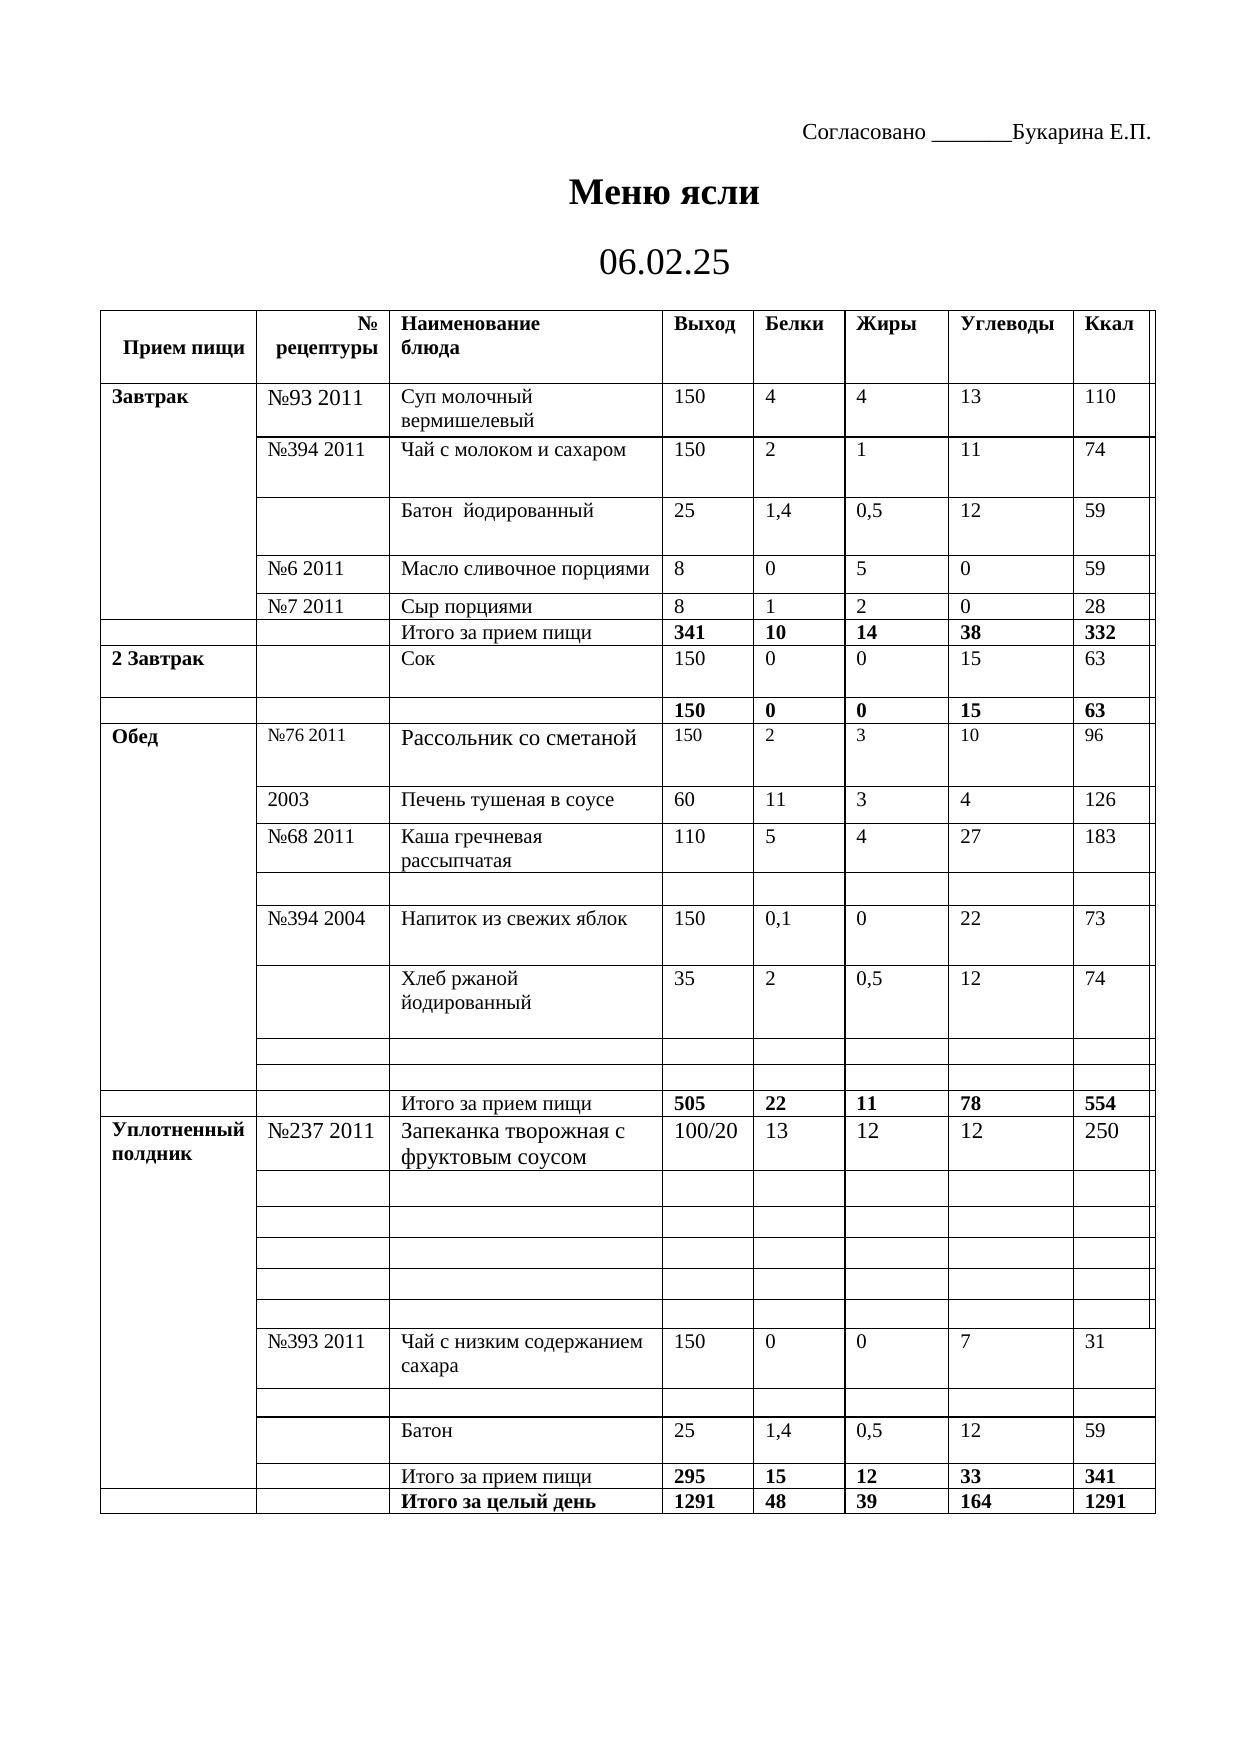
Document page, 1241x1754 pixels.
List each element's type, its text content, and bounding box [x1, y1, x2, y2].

table_cell 15 [949, 698, 1073, 723]
table_cell [390, 1171, 662, 1206]
table_cell №7 2011 [257, 594, 389, 619]
table_header Белки [754, 311, 844, 383]
table_cell 63 [1074, 646, 1149, 697]
table_cell [390, 1207, 662, 1237]
table_cell 150 [663, 1329, 753, 1388]
table_cell 8 [663, 594, 753, 619]
table_cell Сок [390, 646, 662, 697]
table_cell [1150, 1238, 1155, 1268]
table_cell [1150, 906, 1155, 964]
table_cell [390, 1065, 662, 1090]
table_cell [663, 1171, 753, 1206]
table_cell Печень тушеная в соусе [390, 787, 662, 823]
table_cell 341 [1074, 1464, 1155, 1488]
table_cell Хлеб ржаной йодированный [390, 966, 662, 1038]
table_cell 0 [846, 646, 948, 697]
table_cell [257, 620, 389, 645]
table_cell [1074, 1065, 1149, 1090]
table_cell [663, 1065, 753, 1090]
table_cell 183 [1074, 824, 1149, 872]
table_cell 0,5 [846, 1418, 948, 1463]
table_cell [663, 1389, 753, 1416]
table_cell [1074, 1269, 1149, 1299]
table_cell 0,5 [846, 498, 948, 555]
table_header Жиры [846, 311, 948, 383]
table_cell [1074, 1238, 1149, 1268]
table_cell 0,5 [846, 966, 948, 1038]
text 06.02.25 [177, 239, 1152, 283]
table_cell [1074, 1389, 1155, 1416]
table_cell [257, 1389, 389, 1416]
table_cell Батон йодированный [390, 498, 662, 555]
table_cell [846, 1207, 948, 1237]
table_cell [1074, 1171, 1149, 1206]
table_cell 74 [1074, 966, 1149, 1038]
table_cell 4 [754, 384, 844, 436]
table_cell [949, 1065, 1073, 1090]
table_cell [101, 1091, 256, 1116]
table_cell [390, 1389, 662, 1416]
table_header [1150, 311, 1155, 383]
table_cell [949, 1238, 1073, 1268]
table_cell 0 [949, 594, 1073, 619]
table_cell 4 [846, 384, 948, 436]
table_cell [390, 1238, 662, 1268]
table_cell 10 [949, 724, 1073, 786]
table_cell Сыр порциями [390, 594, 662, 619]
table_cell [663, 1039, 753, 1064]
table_cell [257, 1300, 389, 1328]
table_cell Батон [390, 1418, 662, 1463]
table_cell 2 [754, 966, 844, 1038]
table_cell [257, 1039, 389, 1064]
table_cell [257, 873, 389, 905]
table_cell [257, 698, 389, 723]
table_cell 11 [846, 1091, 948, 1116]
table_cell 31 [1074, 1329, 1155, 1388]
table_cell 15 [949, 646, 1073, 697]
table_cell 12 [949, 1117, 1073, 1169]
table_cell 150 [663, 646, 753, 697]
table_cell Напиток из свежих яблок [390, 906, 662, 964]
table_header № рецептуры [257, 311, 389, 383]
table_cell Рассольник со сметаной [390, 724, 662, 786]
table_cell 13 [949, 384, 1073, 436]
table_cell 3 [846, 787, 948, 823]
table_cell 2003 [257, 787, 389, 823]
table_cell [949, 1039, 1073, 1064]
table_cell [846, 1238, 948, 1268]
table_cell 11 [949, 438, 1073, 497]
table_cell 59 [1074, 1418, 1155, 1463]
table_cell 10 [754, 620, 844, 645]
table_cell 1 [754, 594, 844, 619]
table_cell 14 [846, 620, 948, 645]
table_cell [846, 1300, 948, 1328]
table_cell №93 2011 [257, 384, 389, 436]
table_cell Итого за целый день [390, 1489, 662, 1513]
table_cell Запеканка творожная с фруктовым соусом [390, 1117, 662, 1169]
table_cell [663, 873, 753, 905]
table_cell 2 [754, 724, 844, 786]
table_cell 0 [846, 1329, 948, 1388]
table_cell 22 [754, 1091, 844, 1116]
table_cell 295 [663, 1464, 753, 1488]
table_cell 554 [1074, 1091, 1149, 1116]
table_cell [1150, 1300, 1155, 1328]
table_cell [754, 1207, 844, 1237]
table_cell 0 [846, 698, 948, 723]
table_cell 150 [663, 698, 753, 723]
table_cell 4 [846, 824, 948, 872]
table_cell [390, 1269, 662, 1299]
table_cell [390, 1300, 662, 1328]
table_cell [846, 1269, 948, 1299]
table_cell 39 [846, 1489, 948, 1513]
table_cell [257, 966, 389, 1038]
table_cell 12 [949, 966, 1073, 1038]
table_cell [1150, 1065, 1155, 1090]
table_cell 150 [663, 724, 753, 786]
table_cell 96 [1074, 724, 1149, 786]
table_cell [846, 873, 948, 905]
table_cell [257, 1065, 389, 1090]
table_cell [1150, 1039, 1155, 1064]
table_cell [1150, 724, 1155, 786]
table_cell 8 [663, 556, 753, 593]
table_header Выход [663, 311, 753, 383]
table_cell [1150, 1207, 1155, 1237]
table_cell 250 [1074, 1117, 1149, 1169]
table_cell 2 [754, 438, 844, 497]
table_cell [846, 1389, 948, 1416]
table_cell Чай с молоком и сахаром [390, 438, 662, 497]
table_cell 1291 [663, 1489, 753, 1513]
table_cell 110 [663, 824, 753, 872]
table_cell [1150, 620, 1155, 645]
table_cell [1074, 1300, 1149, 1328]
table_cell 33 [949, 1464, 1073, 1488]
table_cell [949, 1300, 1073, 1328]
table_cell 78 [949, 1091, 1073, 1116]
table_cell [1150, 438, 1155, 497]
table_cell 1,4 [754, 1418, 844, 1463]
table_cell [1150, 646, 1155, 697]
table_cell [1150, 787, 1155, 823]
table_cell 35 [663, 966, 753, 1038]
table_cell [1150, 556, 1155, 593]
table_cell 48 [754, 1489, 844, 1513]
table_cell 11 [754, 787, 844, 823]
table_header Прием пищи [101, 311, 256, 383]
table_cell [1150, 1117, 1155, 1169]
table_cell 126 [1074, 787, 1149, 823]
table_cell Каша гречневая рассыпчатая [390, 824, 662, 872]
table_cell [846, 1039, 948, 1064]
table_header Углеводы [949, 311, 1073, 383]
table_cell 150 [663, 384, 753, 436]
table_cell 2 [846, 594, 948, 619]
table_cell Итого за прием пищи [390, 1464, 662, 1488]
table_cell Масло сливочное порциями [390, 556, 662, 593]
table_cell 25 [663, 1418, 753, 1463]
table_cell [1074, 1207, 1149, 1237]
table_cell 28 [1074, 594, 1149, 619]
table_cell [1150, 873, 1155, 905]
table_cell 332 [1074, 620, 1149, 645]
table_cell Уплотненный полдник [101, 1117, 256, 1488]
table_cell [1074, 873, 1149, 905]
table_cell 12 [846, 1117, 948, 1169]
table_cell 150 [663, 906, 753, 964]
table_cell 38 [949, 620, 1073, 645]
table_cell [101, 620, 256, 645]
table_cell [949, 1269, 1073, 1299]
table_cell [1150, 824, 1155, 872]
table_cell 0 [846, 906, 948, 964]
table_cell [846, 1171, 948, 1206]
table_cell 22 [949, 906, 1073, 964]
table_cell 1,4 [754, 498, 844, 555]
table_cell [1150, 1171, 1155, 1206]
table_cell 74 [1074, 438, 1149, 497]
table_cell [101, 1489, 256, 1513]
table_cell 59 [1074, 556, 1149, 593]
table_cell Завтрак [101, 384, 256, 619]
table_cell [257, 1238, 389, 1268]
table_cell [257, 1207, 389, 1237]
table_cell [846, 1065, 948, 1090]
table_cell [257, 1091, 389, 1116]
table_cell [949, 1207, 1073, 1237]
table_cell 1 [846, 438, 948, 497]
table_cell [257, 1489, 389, 1513]
table_cell [754, 1039, 844, 1064]
table_cell 25 [663, 498, 753, 555]
table_cell 60 [663, 787, 753, 823]
table_cell 59 [1074, 498, 1149, 555]
table_cell 5 [846, 556, 948, 593]
table_cell 12 [949, 1418, 1073, 1463]
table_cell Итого за прием пищи [390, 620, 662, 645]
table_cell [1150, 594, 1155, 619]
table_cell [257, 646, 389, 697]
table_cell 0 [754, 698, 844, 723]
table_cell [390, 873, 662, 905]
table_cell 5 [754, 824, 844, 872]
table_cell 0 [754, 1329, 844, 1388]
table_header Наименование блюда [390, 311, 662, 383]
table_cell [949, 873, 1073, 905]
table_cell [663, 1269, 753, 1299]
table_cell 341 [663, 620, 753, 645]
table_cell №393 2011 [257, 1329, 389, 1388]
table_cell 73 [1074, 906, 1149, 964]
table_cell 27 [949, 824, 1073, 872]
table_cell [390, 698, 662, 723]
table_cell [754, 873, 844, 905]
table_cell №76 2011 [257, 724, 389, 786]
text Меню ясли [177, 169, 1152, 212]
table_cell [257, 1464, 389, 1488]
table_cell 150 [663, 438, 753, 497]
table_cell [663, 1300, 753, 1328]
table_cell №394 2011 [257, 438, 389, 497]
table_cell 63 [1074, 698, 1149, 723]
table_cell [390, 1039, 662, 1064]
table_cell [101, 698, 256, 723]
table_cell [1150, 698, 1155, 723]
table_cell [949, 1389, 1073, 1416]
table_cell [949, 1171, 1073, 1206]
table_cell [1150, 498, 1155, 555]
table_cell 15 [754, 1464, 844, 1488]
table_cell [754, 1238, 844, 1268]
table_cell [257, 1171, 389, 1206]
table_cell 13 [754, 1117, 844, 1169]
table_cell [1150, 966, 1155, 1038]
table_cell 1291 [1074, 1489, 1155, 1513]
table_cell [663, 1238, 753, 1268]
table_cell [1074, 1039, 1149, 1064]
table_cell 164 [949, 1489, 1073, 1513]
table_cell [754, 1065, 844, 1090]
table_cell №237 2011 [257, 1117, 389, 1169]
table_cell 12 [846, 1464, 948, 1488]
table_cell 4 [949, 787, 1073, 823]
table_cell [1150, 1091, 1155, 1116]
table_cell №394 2004 [257, 906, 389, 964]
table_cell 0,1 [754, 906, 844, 964]
table_cell 2 Завтрак [101, 646, 256, 697]
table_cell [1150, 1269, 1155, 1299]
table_cell №68 2011 [257, 824, 389, 872]
table_cell 0 [754, 556, 844, 593]
table_cell [663, 1207, 753, 1237]
table_cell [257, 1418, 389, 1463]
table_cell [754, 1300, 844, 1328]
table_cell [257, 498, 389, 555]
text Согласовано _______Букарина Е.П. [177, 118, 1152, 144]
table_cell Суп молочный вермишелевый [390, 384, 662, 436]
table_cell 505 [663, 1091, 753, 1116]
table_cell 12 [949, 498, 1073, 555]
table_cell [754, 1389, 844, 1416]
table_cell [257, 1269, 389, 1299]
table_cell 7 [949, 1329, 1073, 1388]
table_cell Обед [101, 724, 256, 1090]
table_cell [754, 1269, 844, 1299]
table_cell №6 2011 [257, 556, 389, 593]
table_cell [1150, 384, 1155, 436]
table_cell [754, 1171, 844, 1206]
table_cell 110 [1074, 384, 1149, 436]
table_cell Чай с низким содержанием сахара [390, 1329, 662, 1388]
table_cell 3 [846, 724, 948, 786]
table_cell 0 [754, 646, 844, 697]
table_cell Итого за прием пищи [390, 1091, 662, 1116]
table_cell 0 [949, 556, 1073, 593]
table_header Ккал [1074, 311, 1149, 383]
table_cell 100/20 [663, 1117, 753, 1169]
